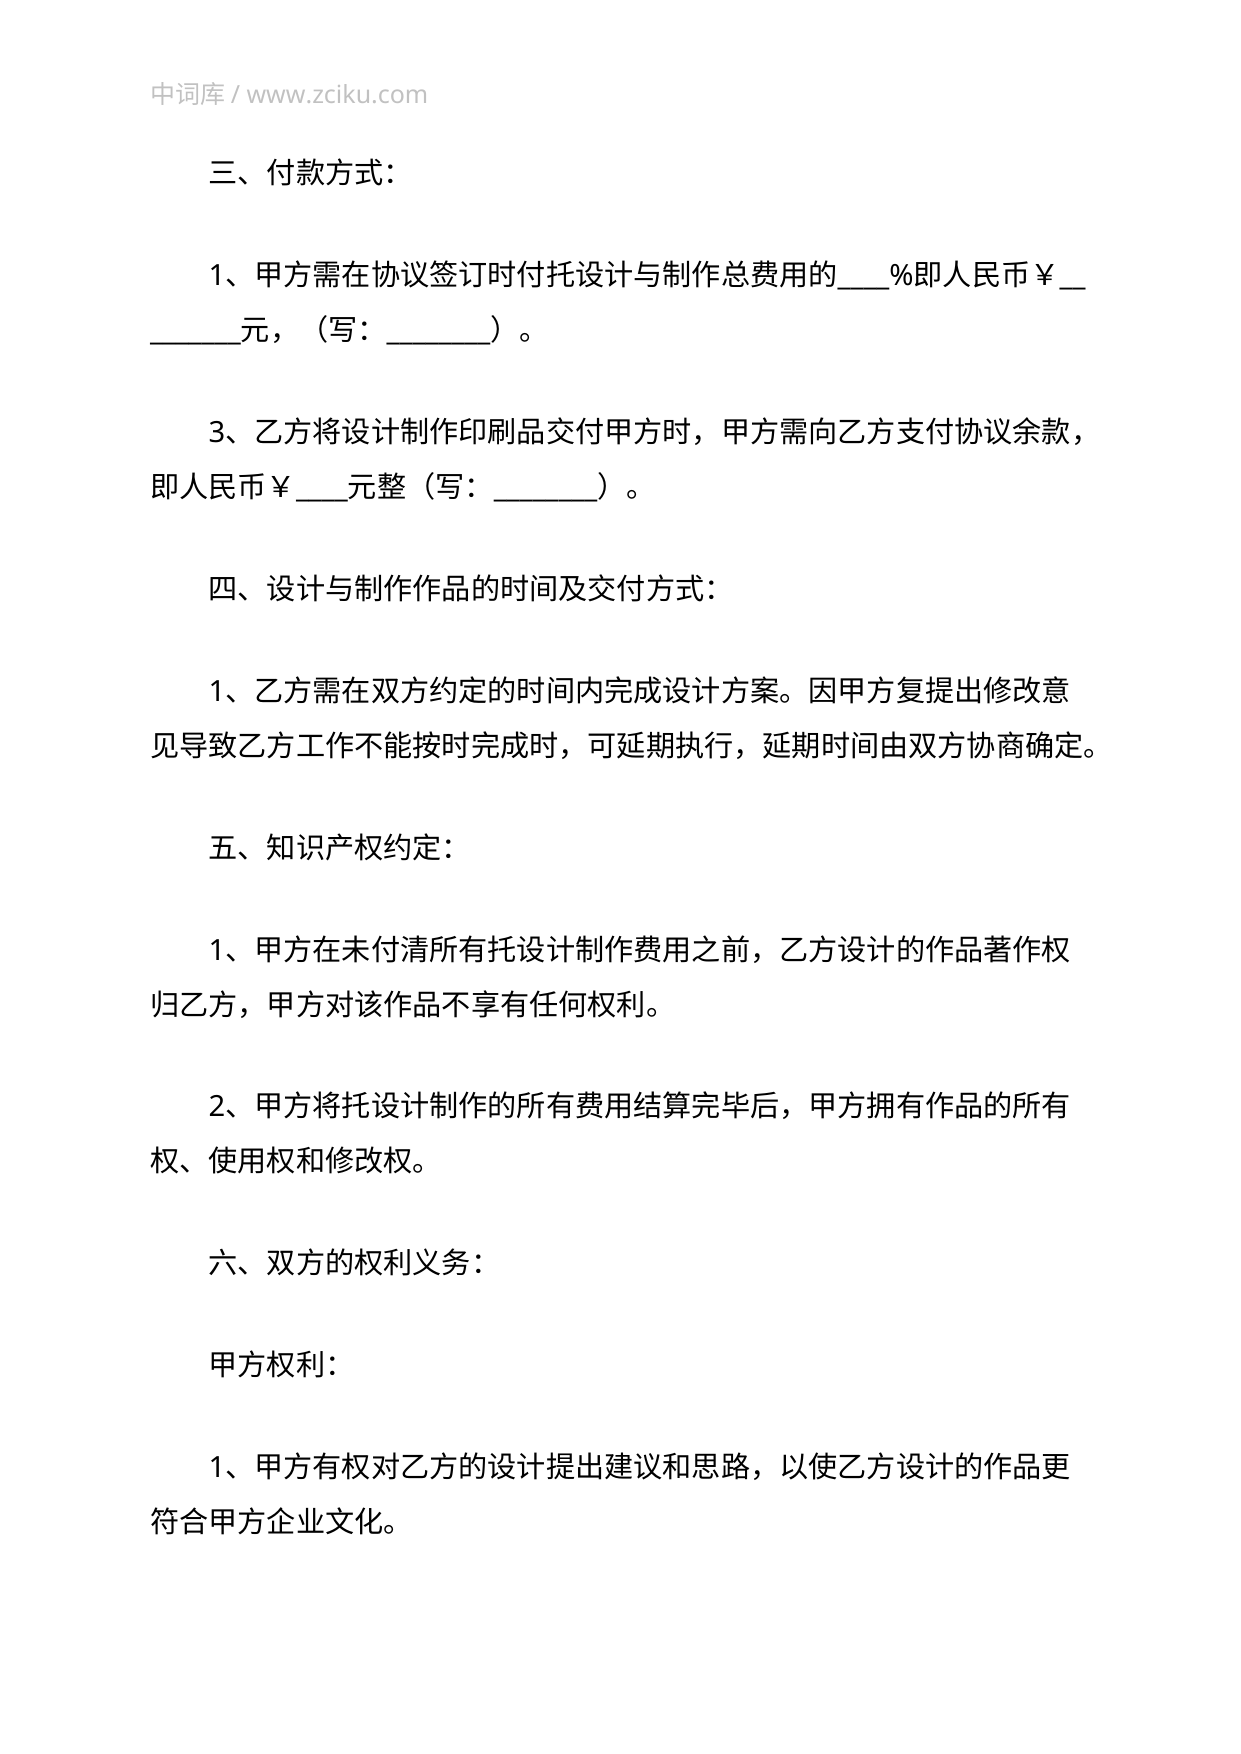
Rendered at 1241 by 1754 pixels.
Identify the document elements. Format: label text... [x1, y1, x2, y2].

text 1、乙方需在双方约定的时间内完成设计方案。因甲方复提出修改意见导致乙方工作不能按时完成时，可延期执行，延期时间由双方协商确定。 [150, 667, 1090, 765]
text 六、双方的权利义务： [150, 1239, 1090, 1282]
text 2、甲方将托设计制作的所有费用结算完毕后，甲方拥有作品的所有权、使用权和修改权。 [150, 1083, 1090, 1180]
text 三、付款方式： [150, 150, 1090, 192]
text 1、甲方在未付清所有托设计制作费用之前，乙方设计的作品著作权归乙方，甲方对该作品不享有任何权利。 [150, 926, 1090, 1023]
text 1、甲方有权对乙方的设计提出建议和思路，以使乙方设计的作品更符合甲方企业文化。 [150, 1443, 1090, 1540]
text 甲方权利： [150, 1341, 1090, 1384]
text 五、知识产权约定： [150, 824, 1090, 867]
text 1、甲方需在协议签订时付托设计与制作总费用的____%即人民币￥_________元，（写：________）。 [150, 252, 1090, 349]
text 四、设计与制作作品的时间及交付方式： [150, 566, 1090, 608]
text 3、乙方将设计制作印刷品交付甲方时，甲方需向乙方支付协议余款，即人民币￥____元整（写：________）。 [150, 409, 1090, 506]
